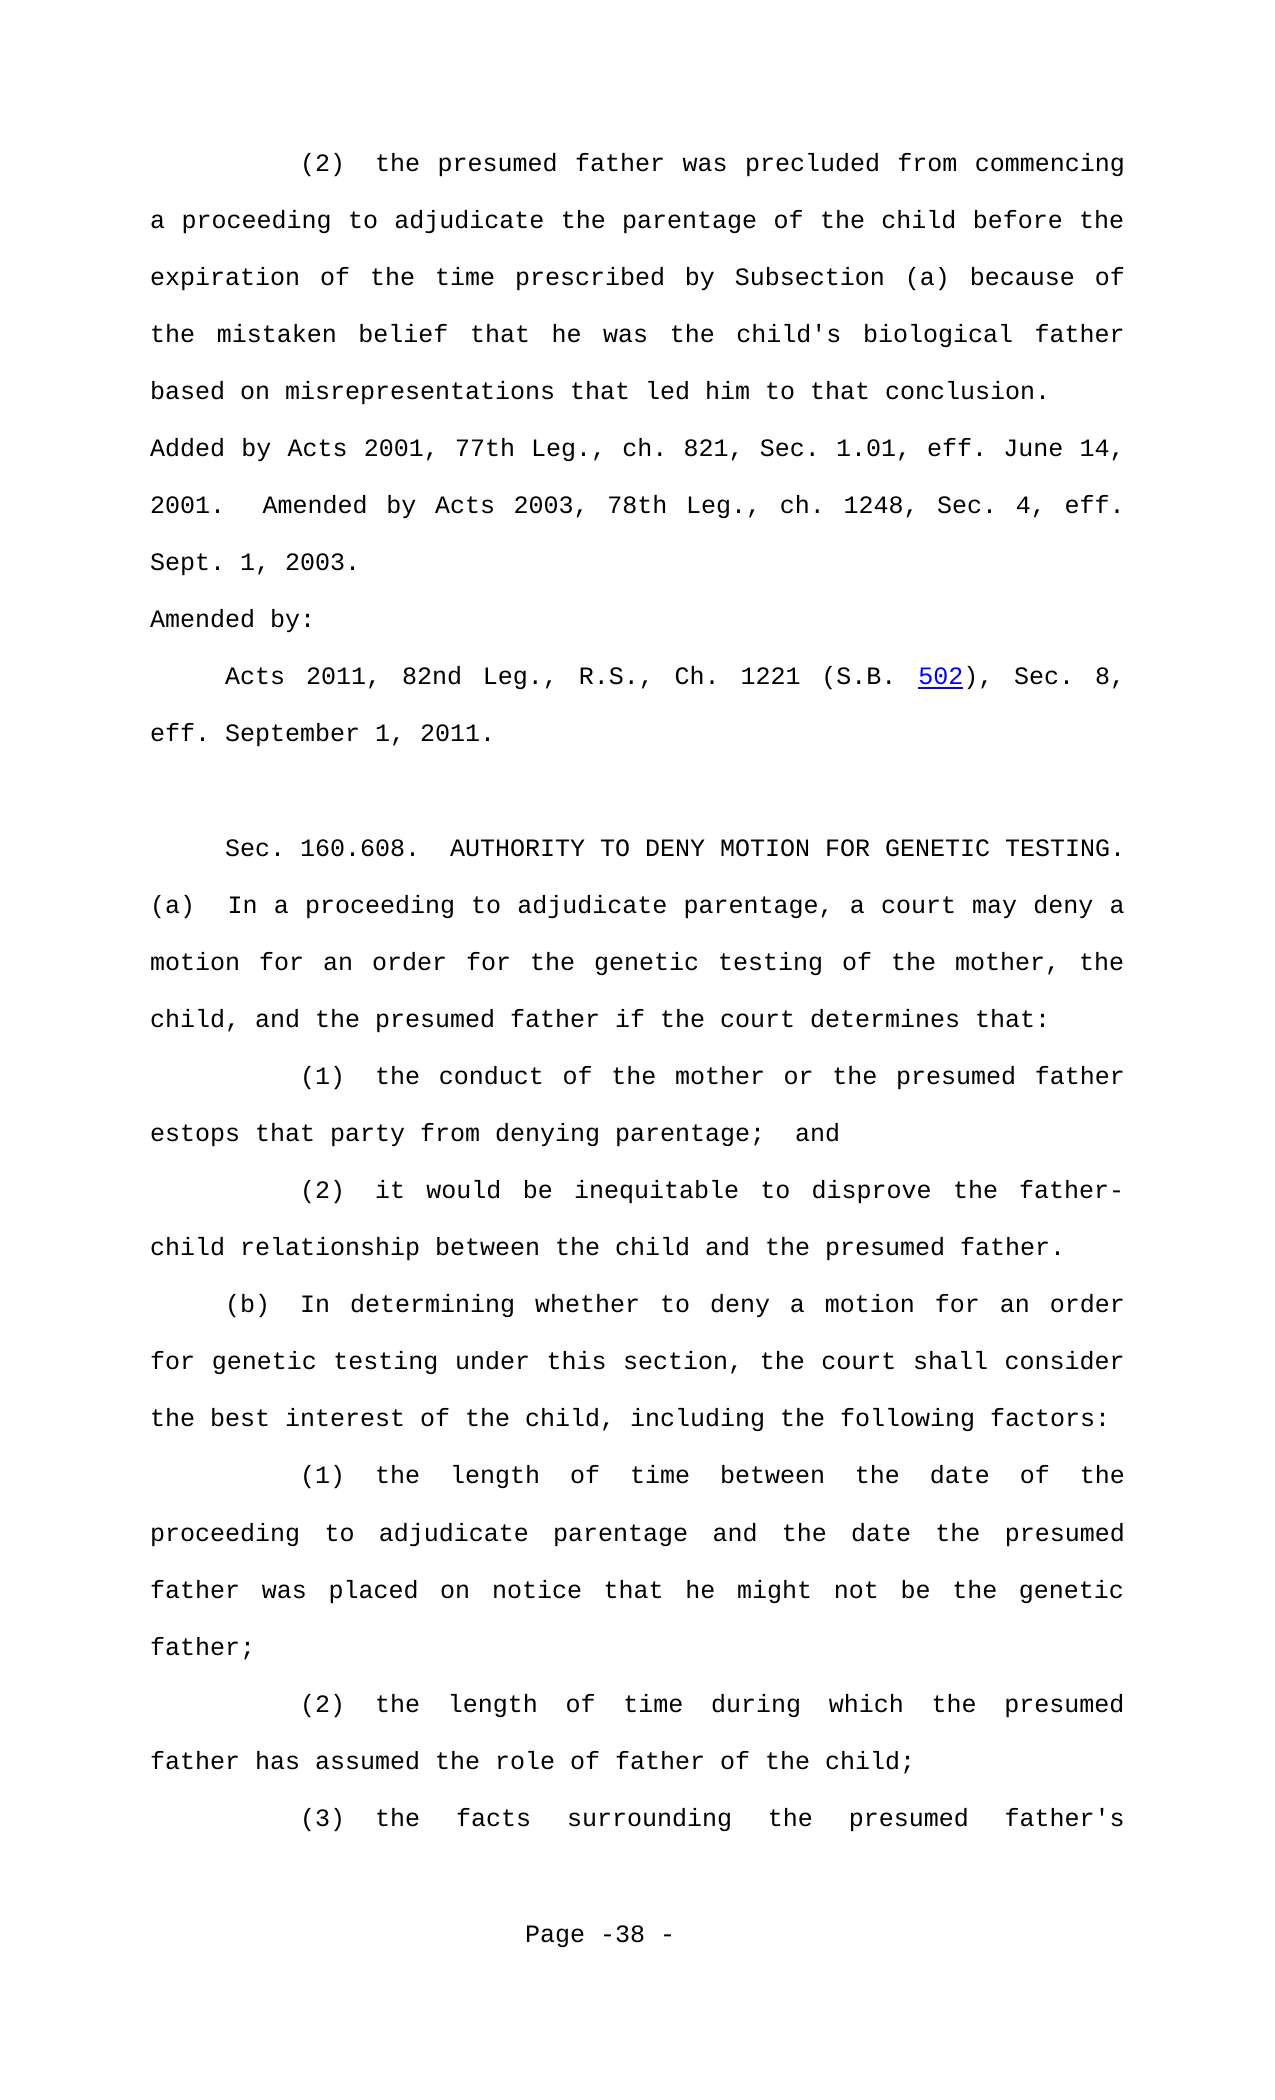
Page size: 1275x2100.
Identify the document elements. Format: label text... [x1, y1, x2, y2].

text (2) it would be inequitable to disprove the father-child relationship between the child and the presumed father. [150, 1177, 1125, 1263]
text (3) the facts surrounding the presumed father's discovery of his possible nonpaternity; [150, 1805, 1125, 1834]
text (2) the length of time during which the presumed father has assumed the role of father of the child; [150, 1691, 1125, 1777]
text (b) In determining whether to deny a motion for an order for genetic testing under this section, the court shall consider the best interest of the child, including the following factors: [150, 1292, 1125, 1434]
text (1) the length of time between the date of the proceeding to adjudicate parentage and the date the presumed father was placed on notice that he might not be the genetic father; [150, 1463, 1125, 1663]
text Added by Acts 2001, 77th Leg., ch. 821, Sec. 1.01, eff. June 14, 2001. Amended by Acts 2003, 78th Leg., ch. 1248, Sec. 4, eff. Sept. 1, 2003. [150, 435, 1125, 578]
text Sec. 160.608. AUTHORITY TO DENY MOTION FOR GENETIC TESTING. (a) In a proceeding to adjudicate parentage, a court may deny a motion for an order for the genetic testing of the mother, the child, and the presumed father if the court determines that: [150, 835, 1125, 1035]
text (1) the conduct of the mother or the presumed father estops that party from denying parentage; and [150, 1063, 1125, 1149]
text Amended by: [150, 607, 1125, 635]
text Acts 2011, 82nd Leg., R.S., Ch. 1221 (S.B. 502), Sec. 8, eff. September 1, 2011. [150, 664, 1125, 749]
